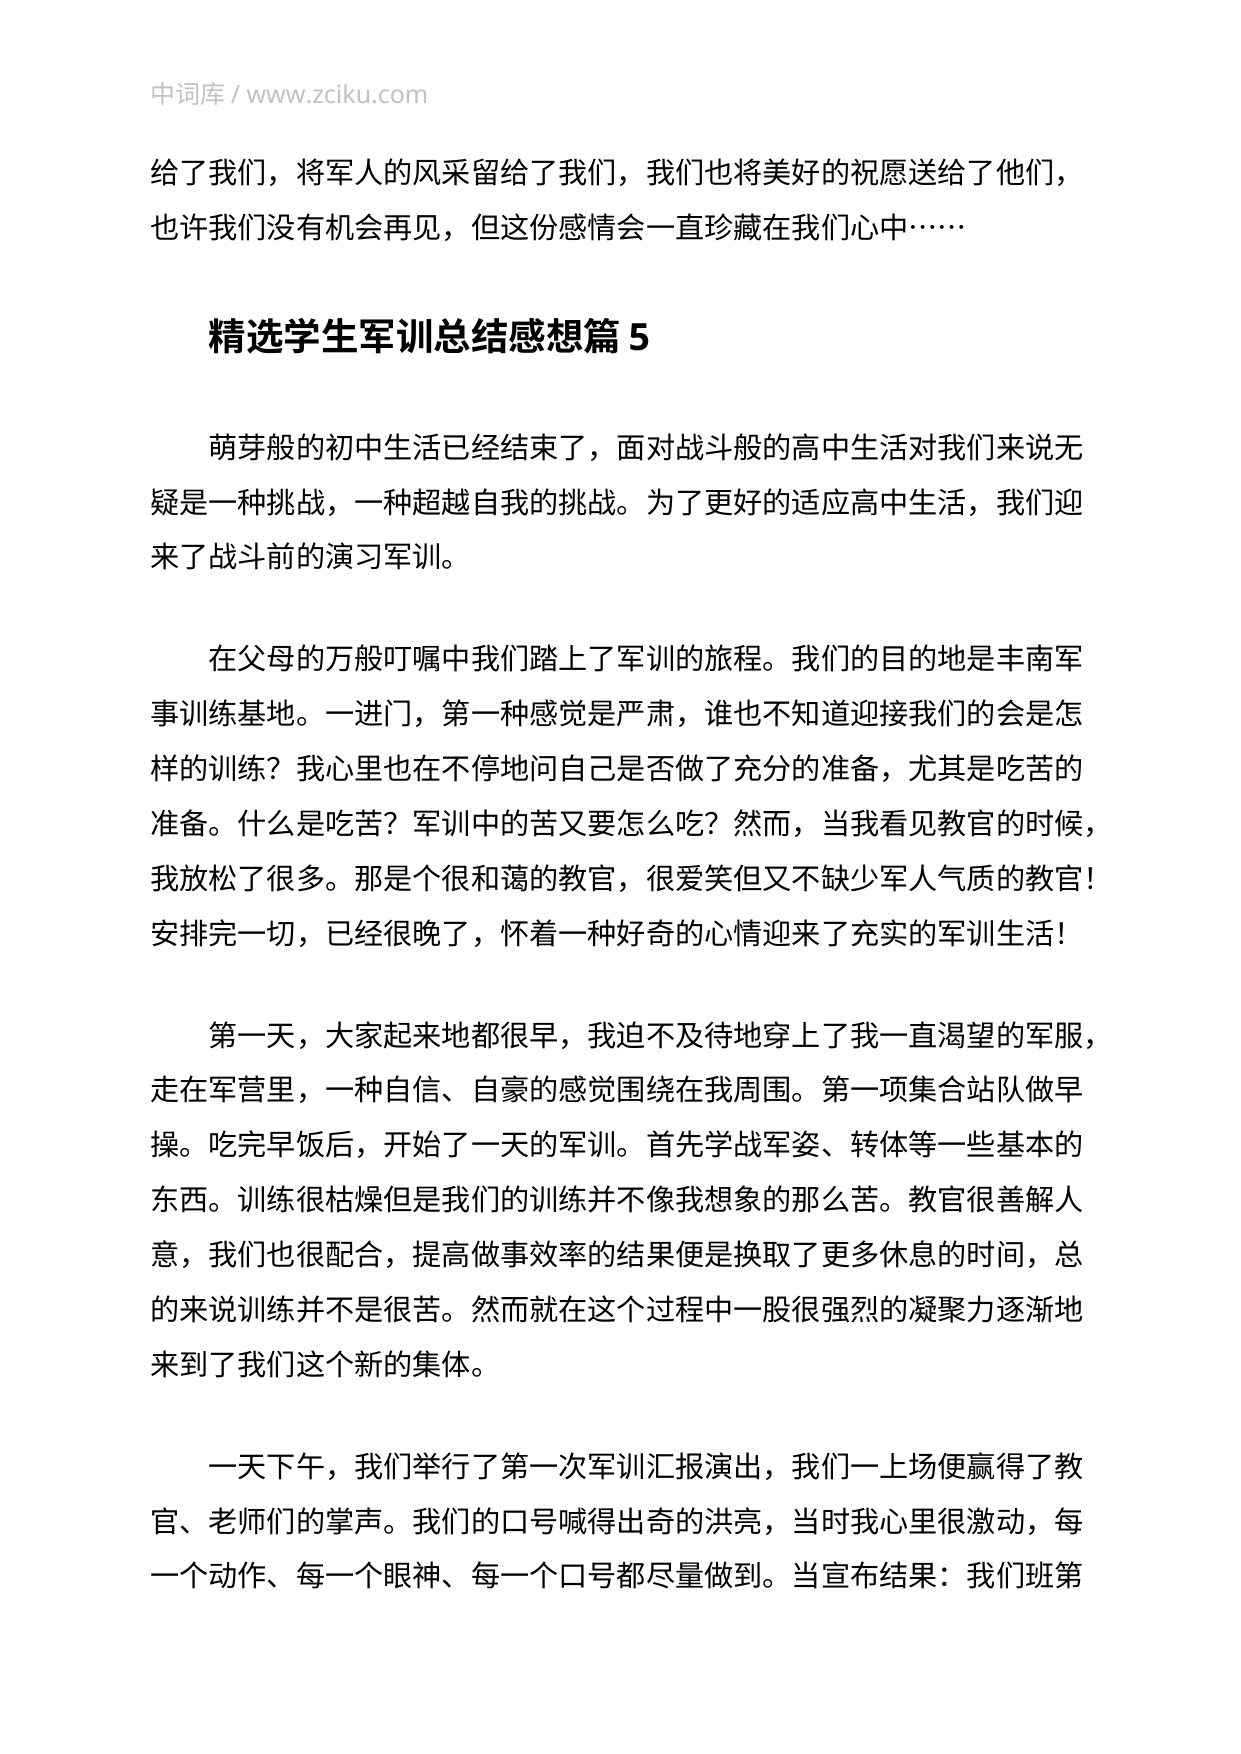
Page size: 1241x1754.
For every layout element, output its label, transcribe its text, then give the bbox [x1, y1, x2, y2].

text 萌芽般的初中生活已经结束了，面对战斗般的高中生活对我们来说无疑是一种挑战，一种超越自我的挑战。为了更好的适应高中生活，我们迎来了战斗前的演习军训。 [150, 424, 1090, 576]
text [150, 150, 1090, 247]
text 在父母的万般叮嘱中我们踏上了军训的旅程。我们的目的地是丰南军事训练基地。一进门，第一种感觉是严肃，谁也不知道迎接我们的会是怎样的训练？我心里也在不停地问自己是否做了充分的准备，尤其是吃苦的准备。什么是吃苦？军训中的苦又要怎么吃？然而，当我看见教官的时候，我放松了很多。那是个很和蔼的教官，很爱笑但又不缺少军人气质的教官！安排完一切，已经很晚了，怀着一种好奇的心情迎来了充实的军训生活！ [150, 636, 1090, 953]
text 第一天，大家起来地都很早，我迫不及待地穿上了我一直渴望的军服，走在军营里，一种自信、自豪的感觉围绕在我周围。第一项集合站队做早操。吃完早饭后，开始了一天的军训。首先学战军姿、转体等一些基本的东西。训练很枯燥但是我们的训练并不像我想象的那么苦。教官很善解人意，我们也很配合，提高做事效率的结果便是换取了更多休息的时间，总的来说训练并不是很苦。然而就在这个过程中一股很强烈的凝聚力逐渐地来到了我们这个新的集体。 [150, 1012, 1090, 1384]
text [150, 1443, 1090, 1595]
text 精选学生军训总结感想篇5 [150, 307, 1090, 361]
